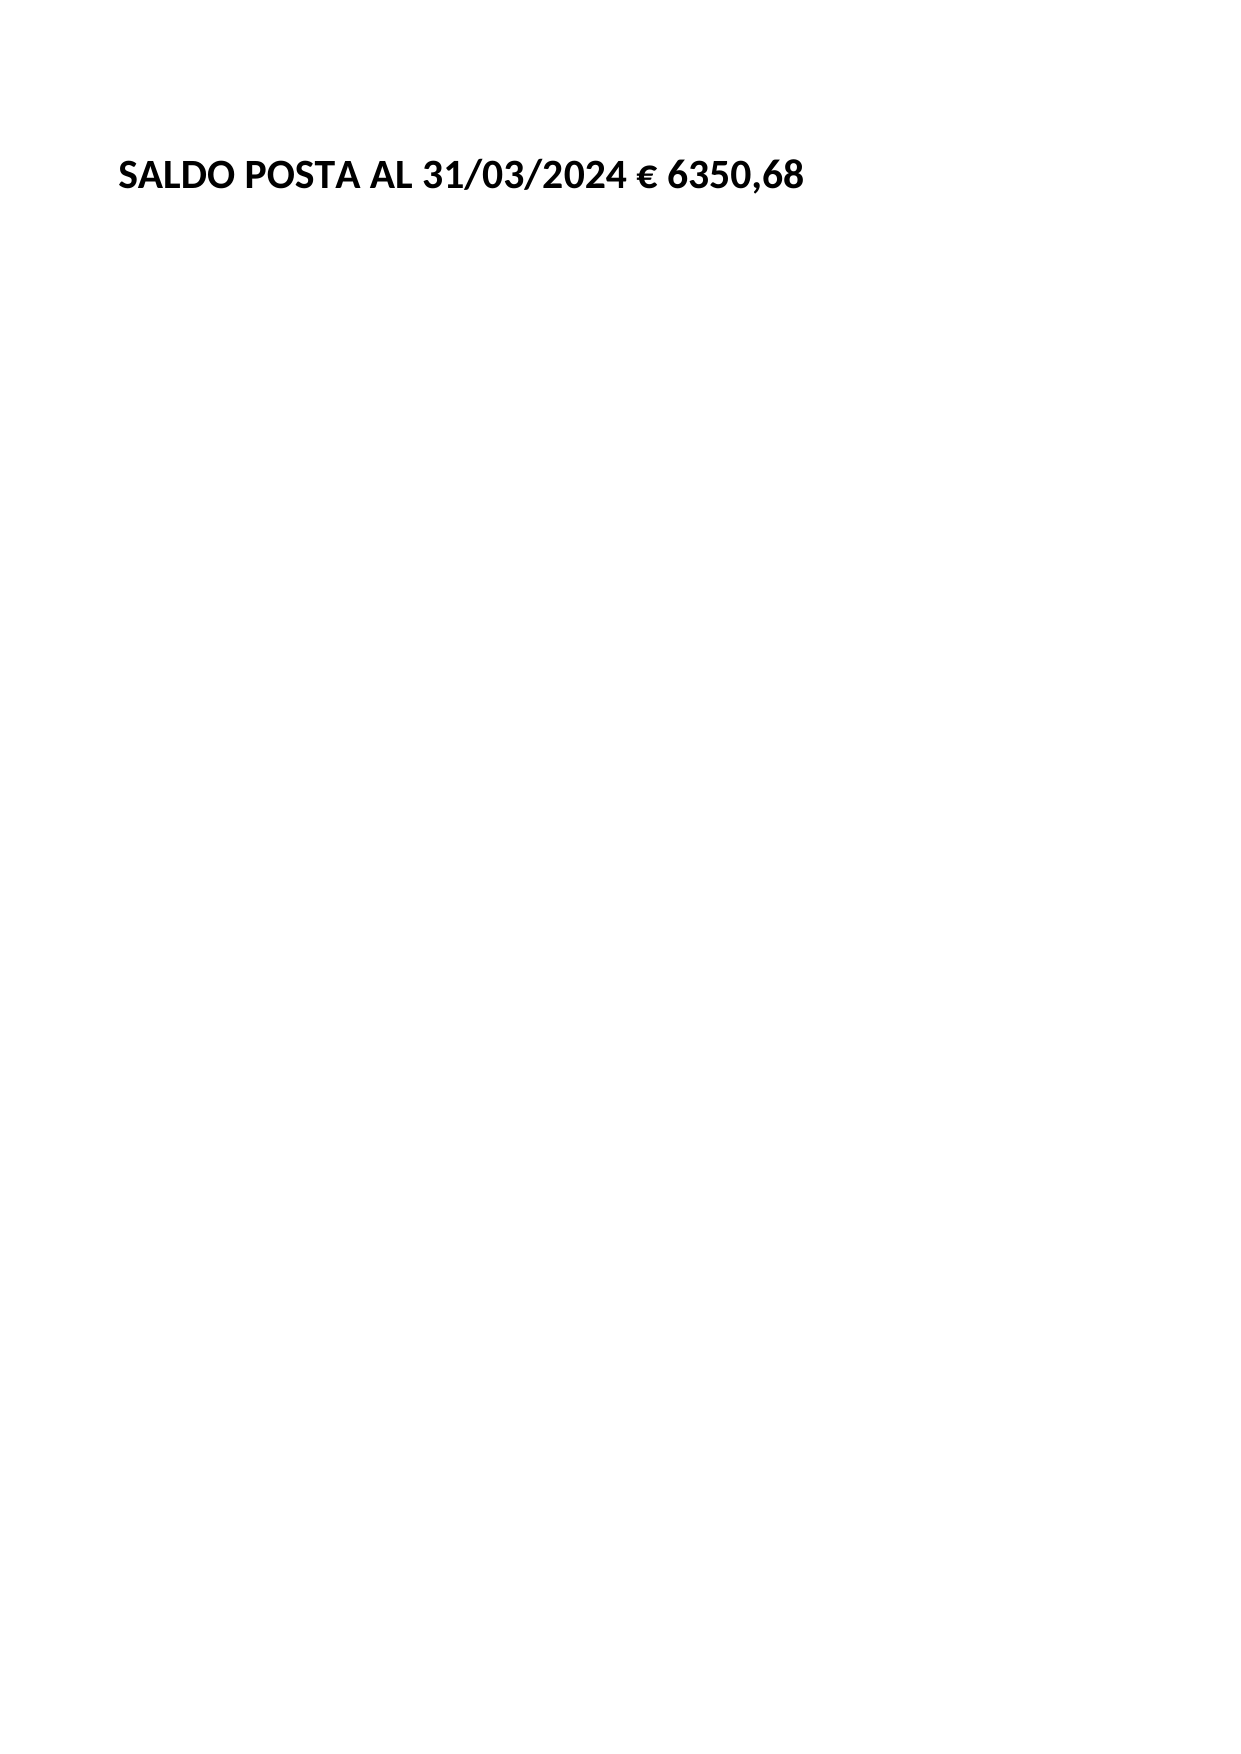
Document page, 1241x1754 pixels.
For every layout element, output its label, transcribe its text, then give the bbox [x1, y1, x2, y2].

text SALDO POSTA AL 31/03/2024 € 6350,68 [118, 148, 1122, 198]
